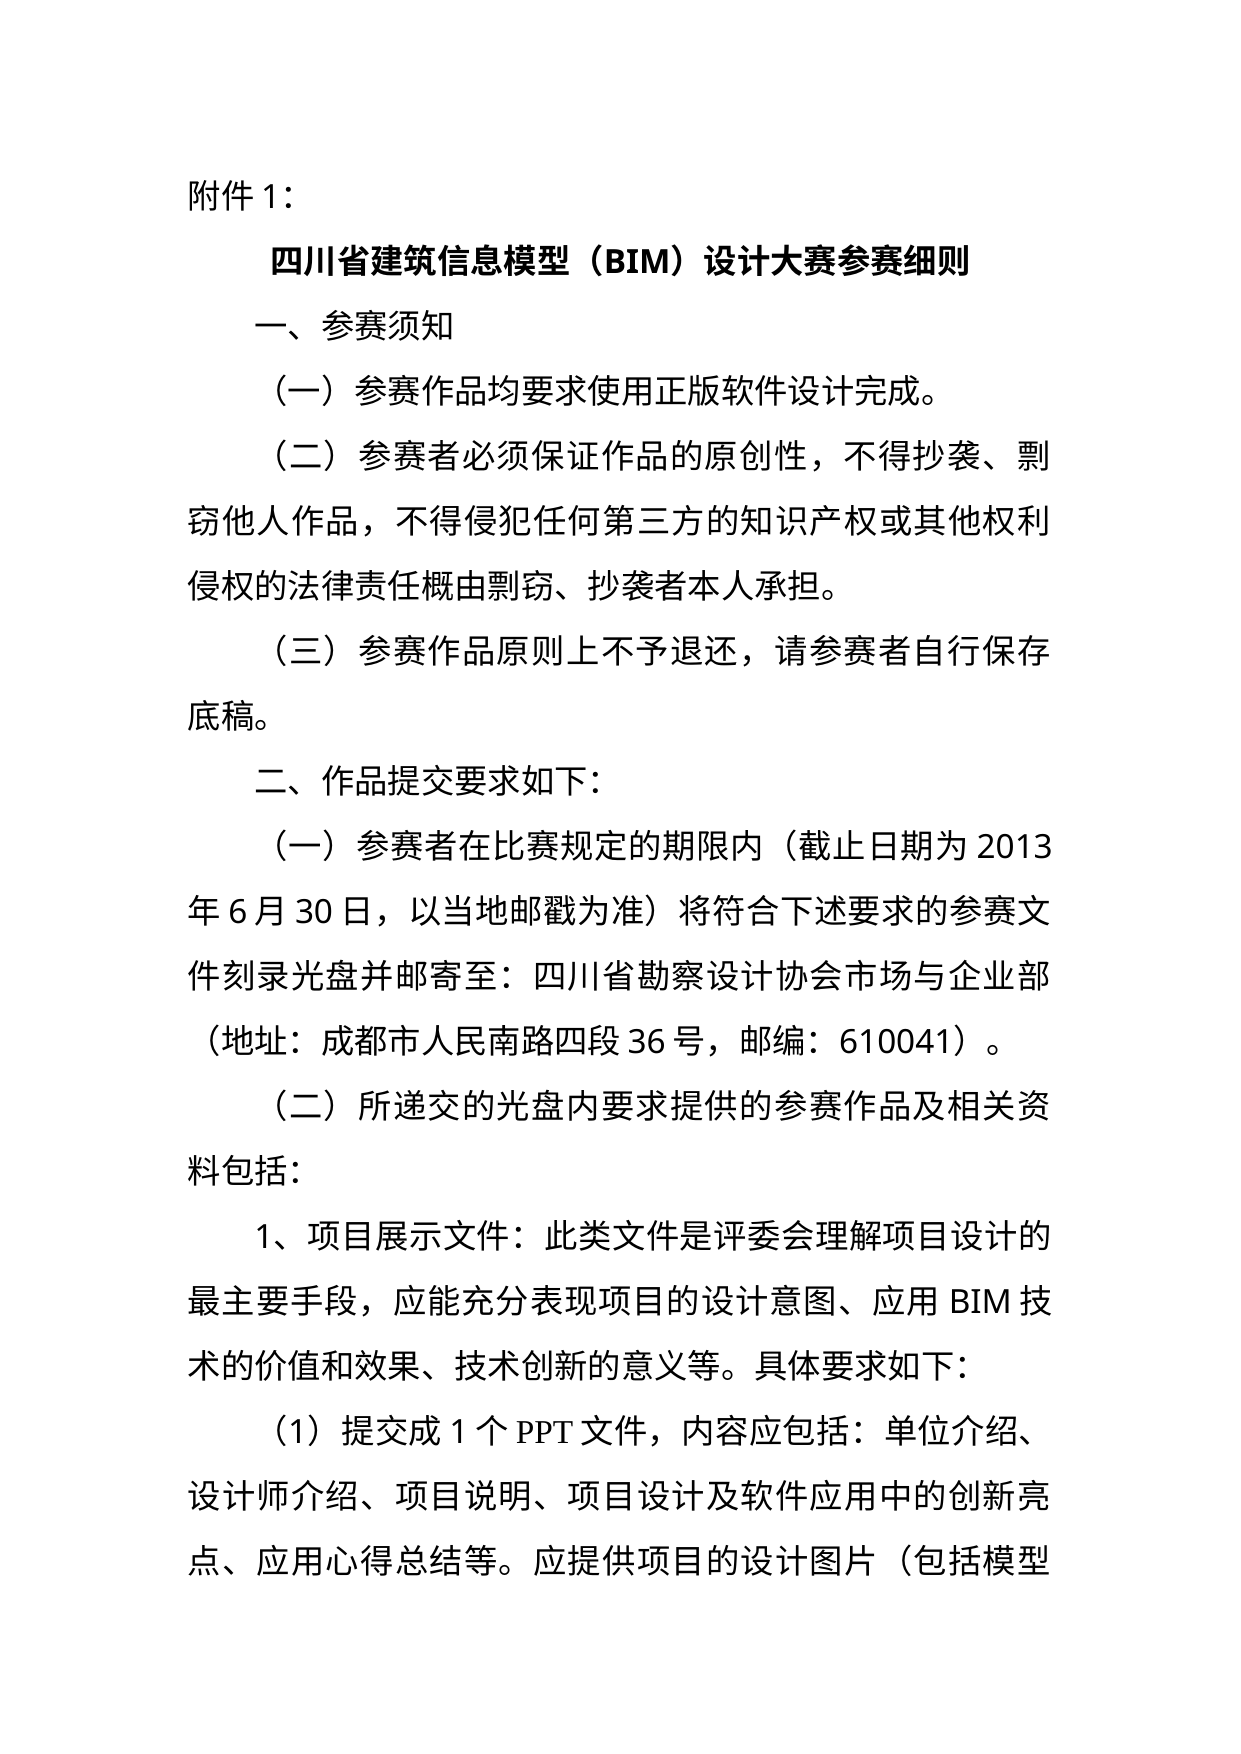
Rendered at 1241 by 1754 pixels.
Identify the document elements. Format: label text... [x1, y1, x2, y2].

text 附件1： [187, 162, 1053, 227]
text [187, 1397, 1053, 1592]
text （二）参赛者必须保证作品的原创性，不得抄袭、剽窃他人作品，不得侵犯任何第三方的知识产权或其他权利。侵权的法律责任概由剽窃、抄袭者本人承担。 [187, 422, 1053, 617]
text 一、参赛须知 [187, 292, 1053, 357]
text （二）所递交的光盘内要求提供的参赛作品及相关资料包括： [187, 1072, 1053, 1202]
text （一）参赛者在比赛规定的期限内（截止日期为2013年6月30日，以当地邮戳为准）将符合下述要求的参赛文件刻录光盘并邮寄至：四川省勘察设计协会市场与企业部（地址：成都市人民南路四段36号，邮编：610041）。 [187, 812, 1053, 1072]
text 1、项目展示文件：此类文件是评委会理解项目设计的最主要手段，应能充分表现项目的设计意图、应用BIM技术的价值和效果、技术创新的意义等。具体要求如下： [187, 1202, 1053, 1397]
text 四川省建筑信息模型（BIM）设计大赛参赛细则 [187, 227, 1053, 292]
text 二、作品提交要求如下： [187, 747, 1053, 812]
text （三）参赛作品原则上不予退还，请参赛者自行保存底稿。 [187, 617, 1053, 747]
text （一）参赛作品均要求使用正版软件设计完成。 [187, 357, 1053, 422]
